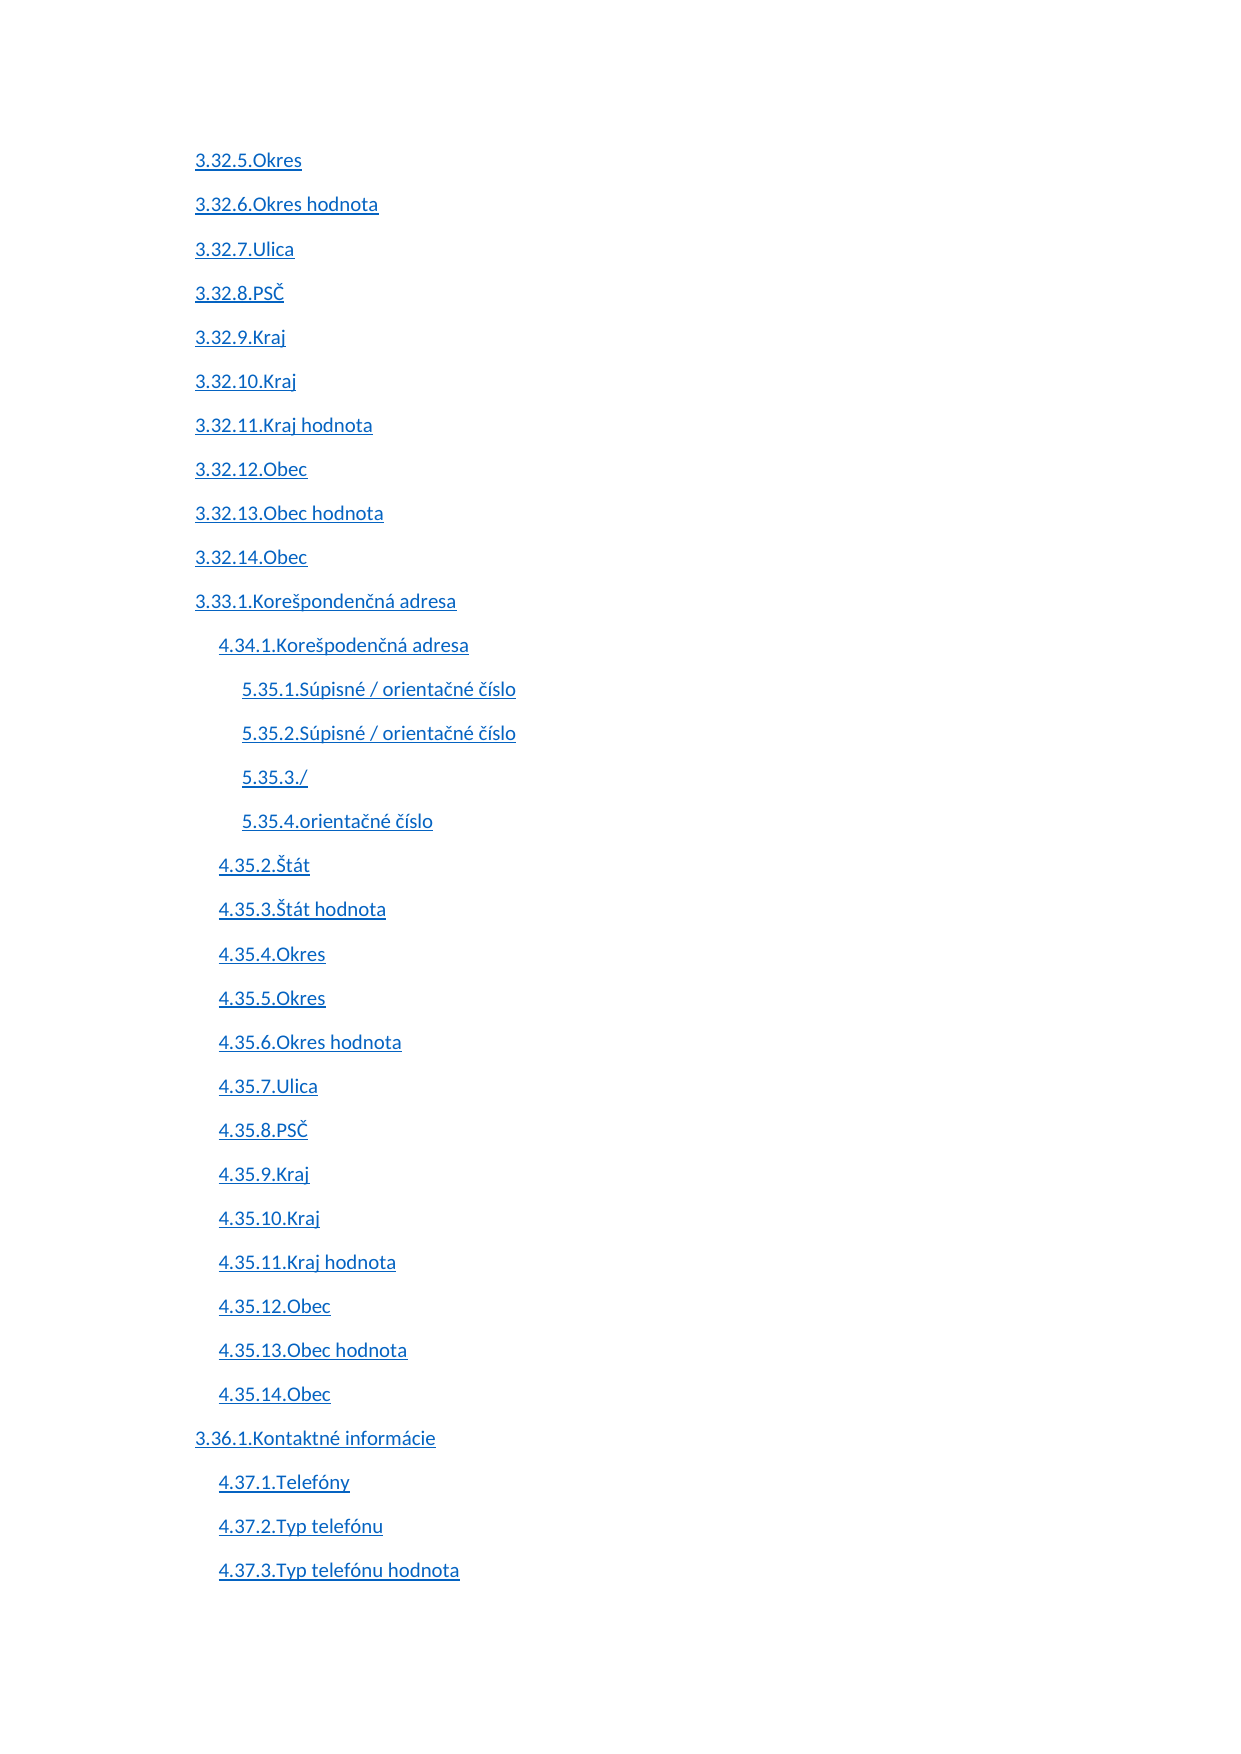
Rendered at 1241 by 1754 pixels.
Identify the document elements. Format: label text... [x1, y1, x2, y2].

text 3.36.1.Kontaktné informácie [148, 1425, 1093, 1451]
text 4.35.3.Štát hodnota [148, 897, 1093, 922]
text 3.32.8.PSČ [148, 280, 1093, 305]
text 3.32.9.Kraj [148, 324, 1093, 349]
text 4.37.1.Telefóny [148, 1469, 1093, 1495]
text 3.32.6.Okres hodnota [148, 192, 1093, 217]
text 3.32.5.Okres [148, 148, 1093, 173]
text 4.35.2.Štát [148, 853, 1093, 878]
text 3.32.14.Obec [148, 544, 1093, 569]
text 4.35.14.Obec [148, 1381, 1093, 1407]
text 3.32.10.Kraj [148, 368, 1093, 393]
text 4.35.7.Ulica [148, 1073, 1093, 1098]
text 4.35.8.PSČ [148, 1117, 1093, 1142]
text 4.35.6.Okres hodnota [148, 1029, 1093, 1054]
text 5.35.1.Súpisné / orientačné číslo [148, 676, 1093, 702]
text 4.35.11.Kraj hodnota [148, 1249, 1093, 1274]
text 4.35.9.Kraj [148, 1161, 1093, 1186]
text 4.37.3.Typ telefónu hodnota [148, 1558, 1093, 1583]
text 3.32.11.Kraj hodnota [148, 412, 1093, 437]
text 4.37.2.Typ telefónu [148, 1513, 1093, 1539]
text 3.32.7.Ulica [148, 236, 1093, 261]
text 3.32.13.Obec hodnota [148, 500, 1093, 526]
text 4.35.12.Obec [148, 1293, 1093, 1319]
text 3.32.12.Obec [148, 456, 1093, 481]
text 5.35.4.orientačné číslo [148, 808, 1093, 834]
text 4.35.10.Kraj [148, 1205, 1093, 1231]
text 4.35.5.Okres [148, 985, 1093, 1010]
text 5.35.3./ [148, 764, 1093, 790]
text 4.34.1.Korešpodenčná adresa [148, 632, 1093, 658]
text 4.35.4.Okres [148, 941, 1093, 966]
text 5.35.2.Súpisné / orientačné číslo [148, 720, 1093, 746]
text 4.35.13.Obec hodnota [148, 1337, 1093, 1363]
text 3.33.1.Korešpondenčná adresa [148, 588, 1093, 614]
